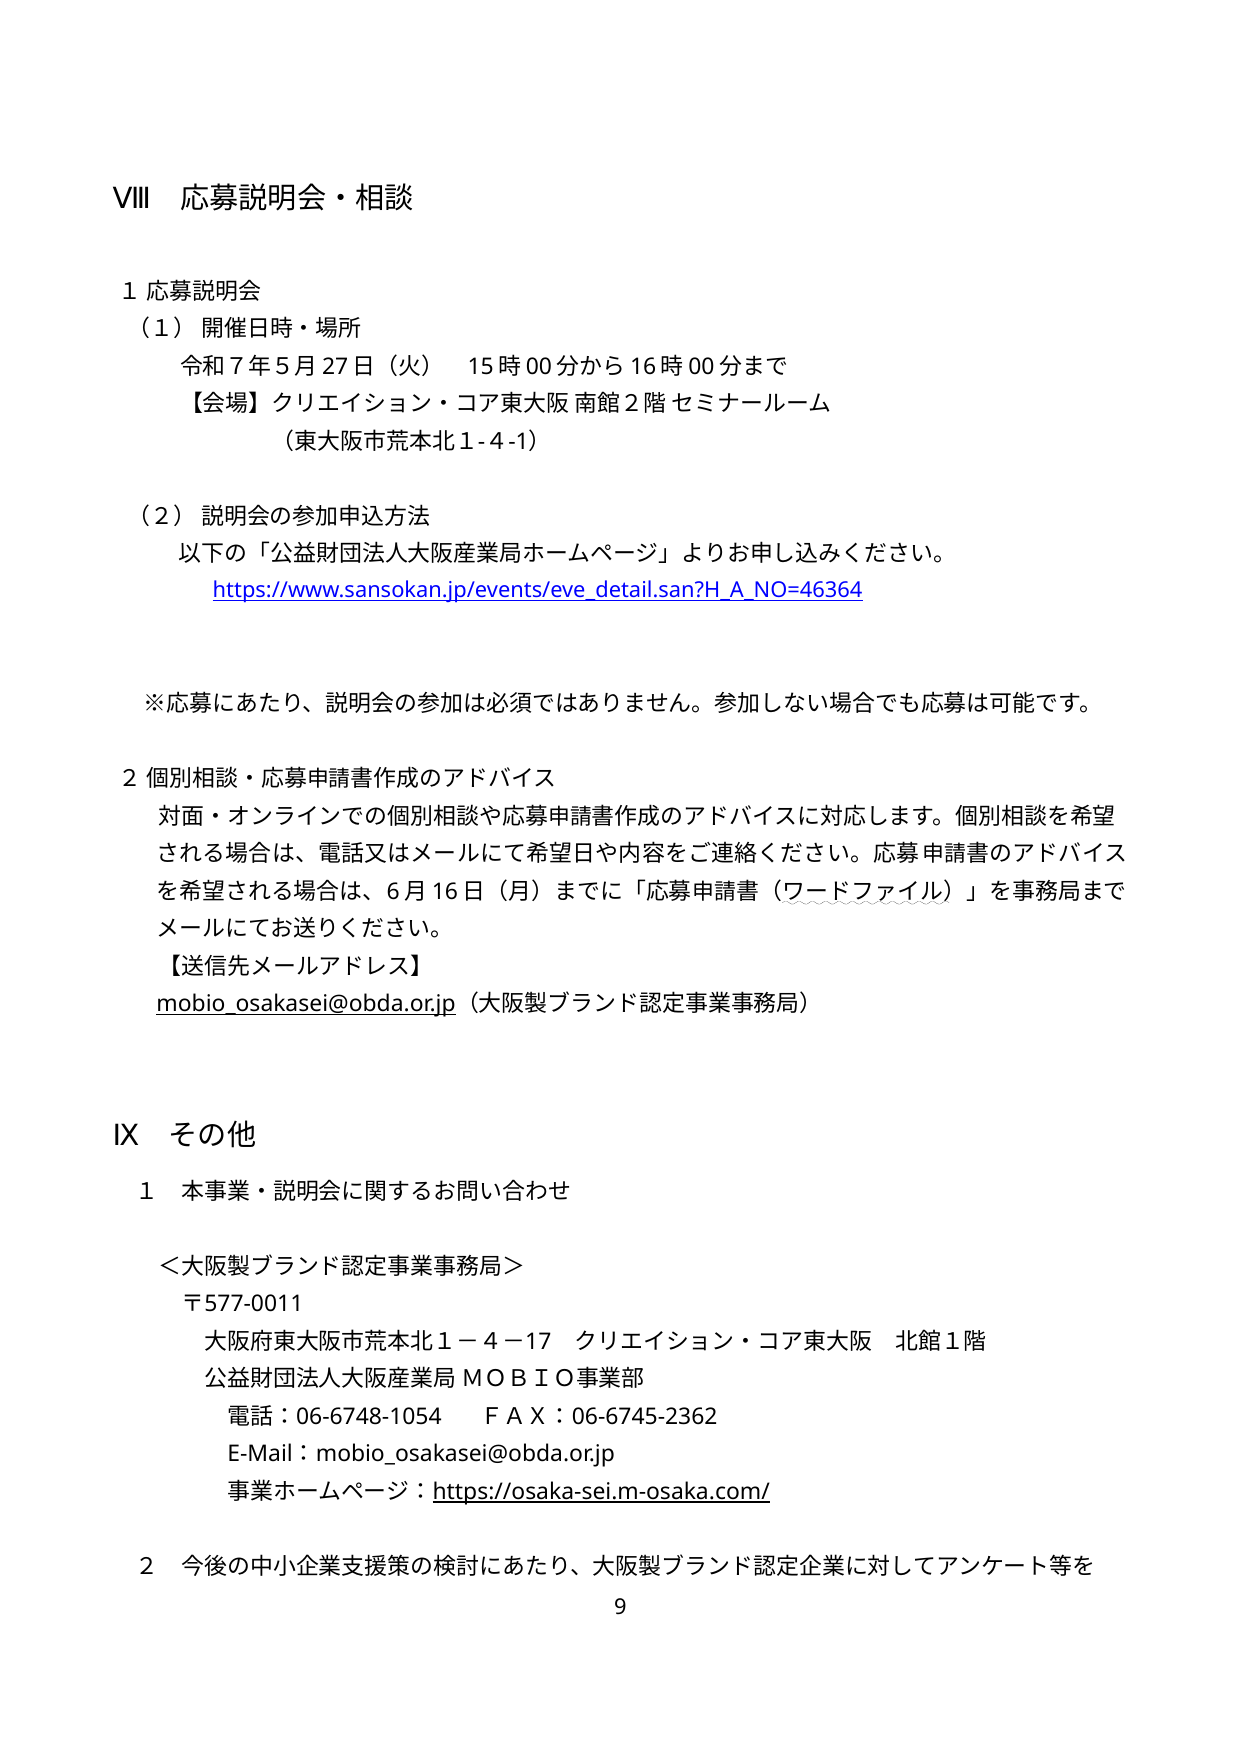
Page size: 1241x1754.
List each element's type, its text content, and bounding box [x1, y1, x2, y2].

text 大阪府東大阪市荒本北１－４－17 クリエイション・コア東大阪 北館１階 [112, 1321, 1128, 1358]
text Ⅸ その他 [112, 1096, 1128, 1171]
text ２ 個別相談・応募申請書作成のアドバイス [112, 758, 1128, 796]
text （２） 説明会の参加申込方法 [127, 496, 1128, 533]
text Ⅷ 応募説明会・相談 [112, 158, 1128, 233]
text （東大阪市荒本北１-４-1） [157, 421, 1128, 458]
text ＜大阪製ブランド認定事業事務局＞ [112, 1246, 1128, 1283]
text ※応募にあたり、説明会の参加は必須ではありません。参加しない場合でも応募は可能です。 [97, 683, 1128, 721]
text 〒577-0011 [112, 1283, 1128, 1321]
text される場合は、電話又はメールにて希望日や内容をご連絡ください。応募申請書のアドバイスを希望される場合は、6月16日（月）までに「応募申請書（ワードファイル）」を事務局までメールにてお送りください。 [156, 833, 1128, 946]
text 【送信先メールアドレス】 [112, 946, 1146, 983]
text 公益財団法人大阪産業局 ＭＯＢＩＯ事業部 [112, 1358, 1128, 1396]
text mobio_osakasei@obda.or.jp（大阪製ブランド認定事業事務局） [112, 983, 1146, 1021]
text https://www.sansokan.jp/events/eve_detail.san?H_A_NO=46364 [112, 571, 1128, 608]
text （１） 開催日時・場所 [127, 308, 1128, 346]
text ２ 今後の中小企業支援策の検討にあたり、大阪製ブランド認定企業に対してアンケート等を [112, 1546, 1128, 1583]
text 事業ホームページ：https://osaka-sei.m-osaka.com/ [112, 1471, 1128, 1508]
text 電話：06-6748-1054 ＦＡＸ：06-6745-2362 [112, 1396, 1128, 1433]
text １ 応募説明会 [112, 271, 1128, 308]
text １ 本事業・説明会に関するお問い合わせ [112, 1171, 1128, 1208]
text 【会場】クリエイション・コア東大阪 南館２階 セミナールーム [157, 383, 1128, 421]
text E-Mail：mobio_osakasei@obda.or.jp [112, 1433, 1128, 1471]
text 以下の「公益財団法人大阪産業局ホームページ」よりお申し込みください。 [178, 533, 1128, 571]
text 令和７年５月27日（火） 15時00分から16時00分まで [157, 346, 1128, 383]
text 対面・オンラインでの個別相談や応募申請書作成のアドバイスに対応します。個別相談を希望 [112, 796, 1128, 833]
